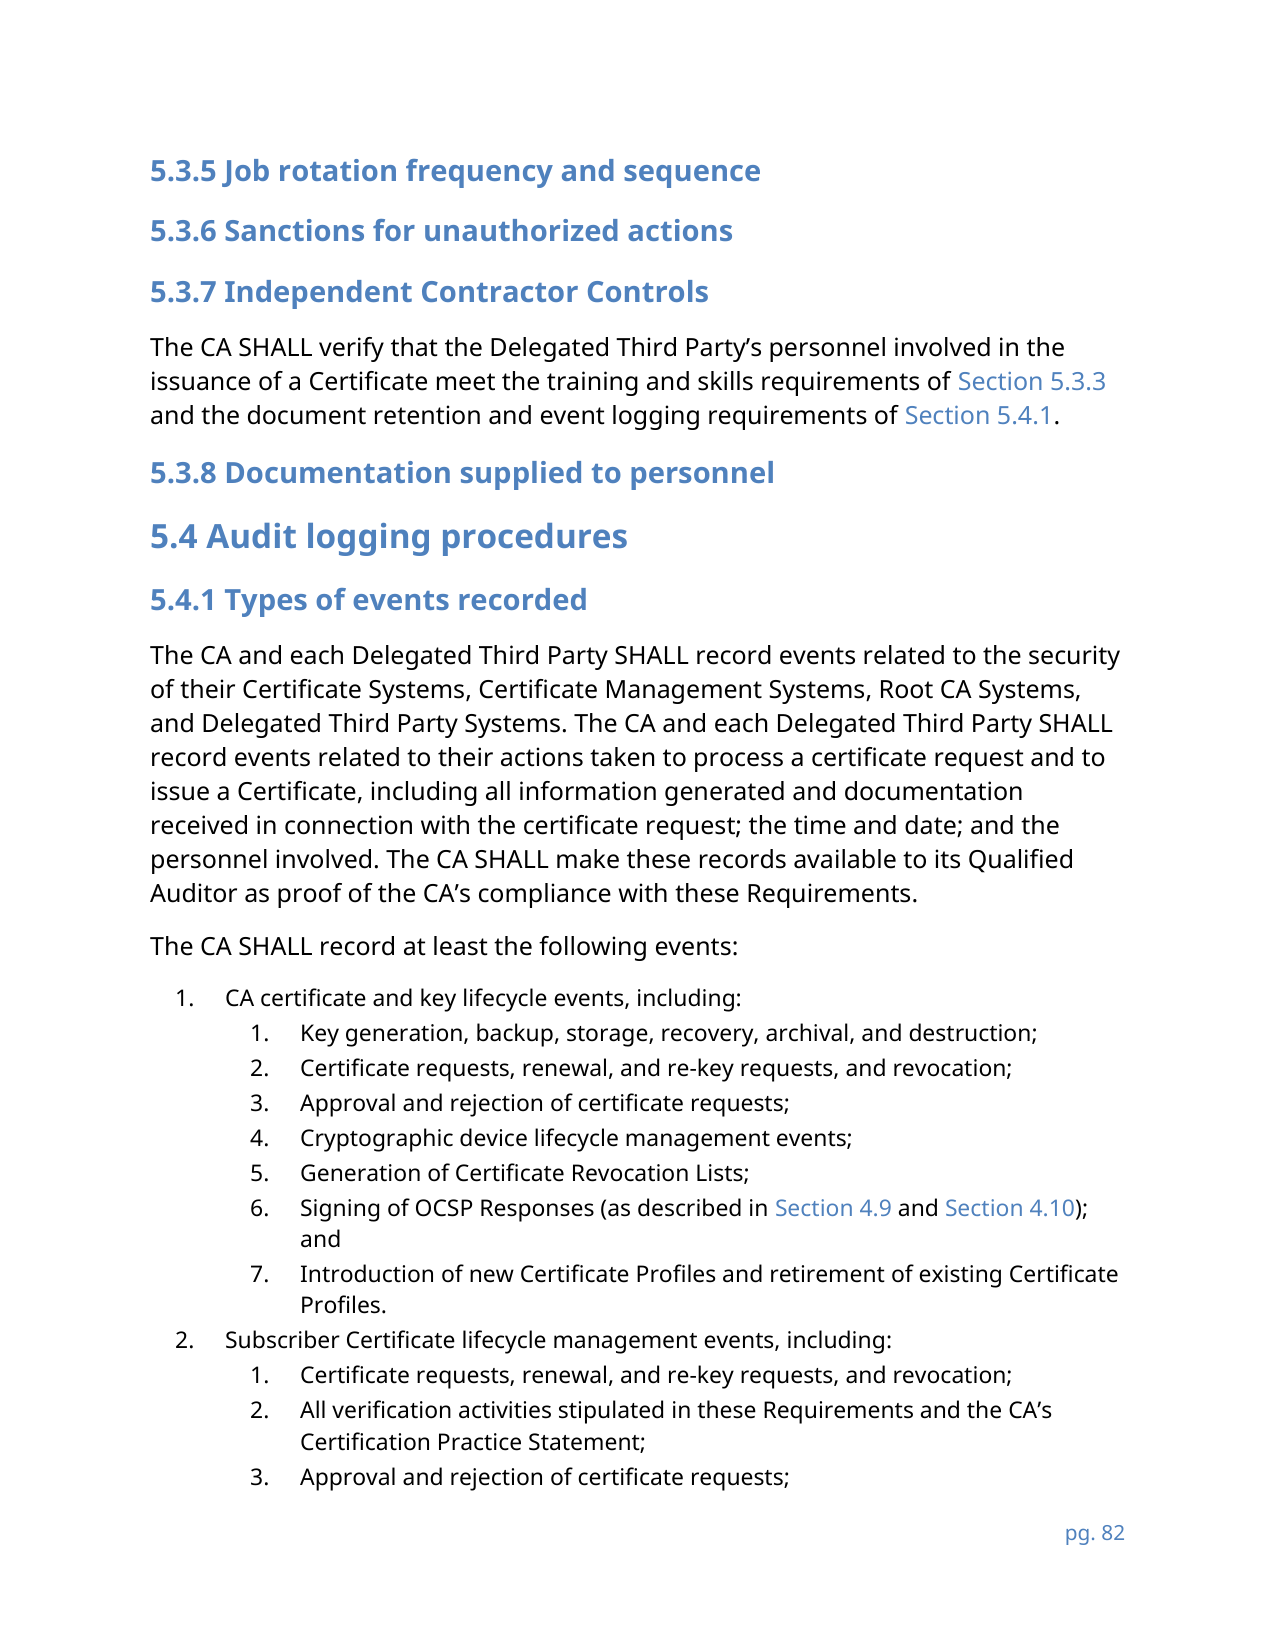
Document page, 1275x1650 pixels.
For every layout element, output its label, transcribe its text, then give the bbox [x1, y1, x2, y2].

list Certificate requests, renewal, and re-key requests, and revocation; [250, 1359, 1125, 1391]
subtitle 5.4 Audit logging procedures [150, 513, 1125, 558]
list Introduction of new Certificate Profiles and retirement of existing Certificate Profiles. [250, 1258, 1125, 1321]
list Subscriber Certificate lifecycle management events, including: [175, 1324, 1125, 1356]
list Approval and rejection of certificate requests; [250, 1087, 1125, 1118]
list Approval and rejection of certificate requests; [250, 1461, 1125, 1492]
list Signing of OCSP Responses (as described in Section 4.9 and Section 4.10); and [250, 1192, 1125, 1254]
list Key generation, backup, storage, recovery, archival, and destruction; [250, 1017, 1125, 1048]
list Generation of Certificate Revocation Lists; [250, 1157, 1125, 1188]
list All verification activities stipulated in these Requirements and the CA’s Certification Practice Statement; [250, 1394, 1125, 1457]
subtitle 5.3.7 Independent Contractor Controls [150, 271, 1125, 311]
text The CA SHALL verify that the Delegated Third Party’s personnel involved in the issuance of a Certificate meet the training and skills requirements of Section 5.3.3 and the document retention and event logging requirements of Section 5.4.1. [150, 329, 1125, 432]
subtitle 5.3.5 Job rotation frequency and sequence [150, 150, 1125, 190]
text The CA and each Delegated Third Party SHALL record events related to the security of their Certificate Systems, Certificate Management Systems, Root CA Systems, and Delegated Third Party Systems. The CA and each Delegated Third Party SHALL record events related to their actions taken to process a certificate request and to issue a Certificate, including all information generated and documentation received in connection with the certificate request; the time and date; and the personnel involved. The CA SHALL make these records available to its Qualified Auditor as proof of the CA’s compliance with these Requirements. [150, 638, 1125, 910]
list CA certificate and key lifecycle events, including: [175, 982, 1125, 1013]
list Certificate requests, renewal, and re-key requests, and revocation; [250, 1052, 1125, 1083]
subtitle 5.3.6 Sanctions for unauthorized actions [150, 211, 1125, 250]
subtitle 5.3.8 Documentation supplied to personnel [150, 452, 1125, 492]
text The CA SHALL record at least the following events: [150, 929, 1125, 963]
subtitle 5.4.1 Types of events recorded [150, 579, 1125, 619]
list Cryptographic device lifecycle management events; [250, 1122, 1125, 1153]
